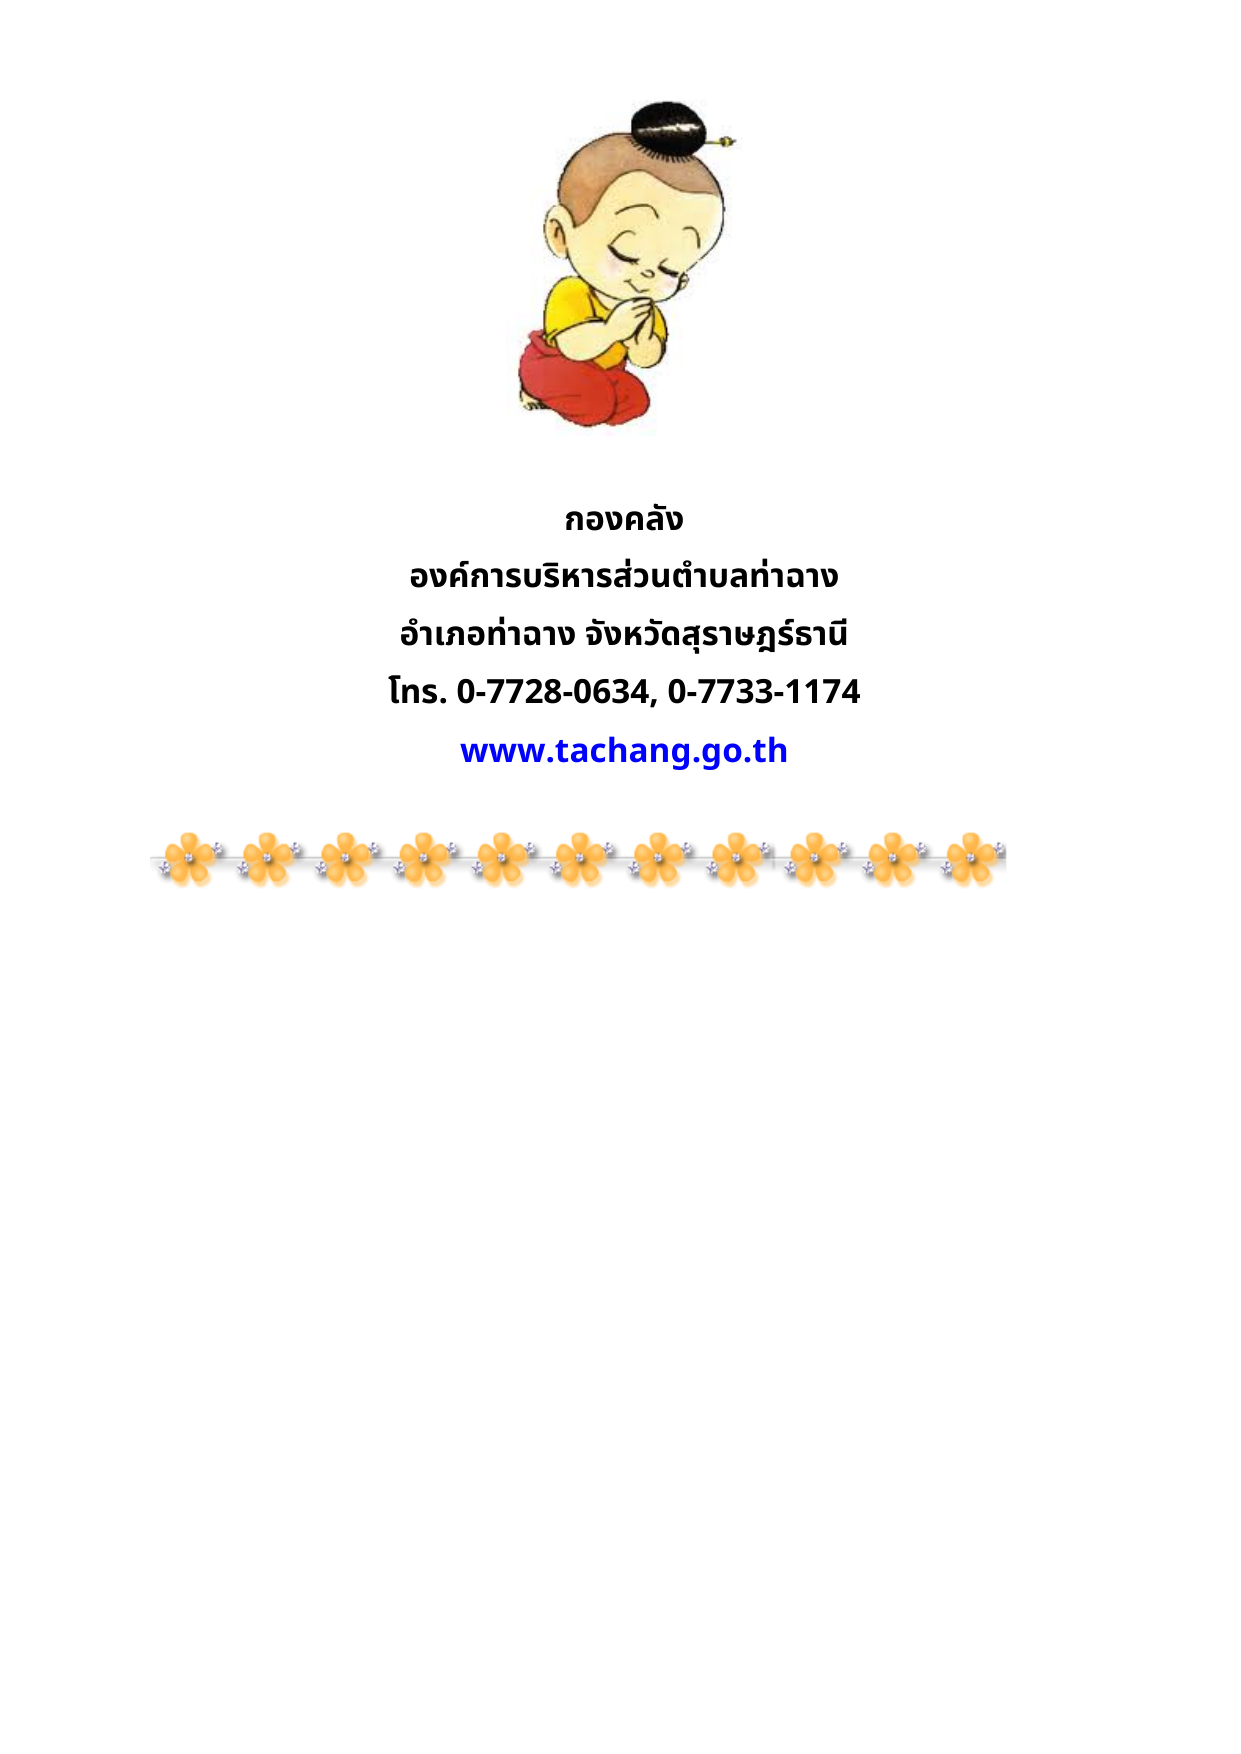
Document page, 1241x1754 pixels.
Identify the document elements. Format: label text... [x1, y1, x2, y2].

picture [506, 88, 743, 436]
text โทร. 0-7728-0634, 0-7733-1174 [150, 668, 1098, 719]
text อำเภอท่าฉาง จังหวัดสุราษฎร์ธานี [150, 610, 1098, 661]
text องค์การบริหารส่วนตำบลท่าฉาง [150, 552, 1098, 603]
text กองคลัง [150, 494, 1098, 545]
text www.tachang.go.th [150, 726, 1098, 772]
picture [150, 830, 1010, 891]
